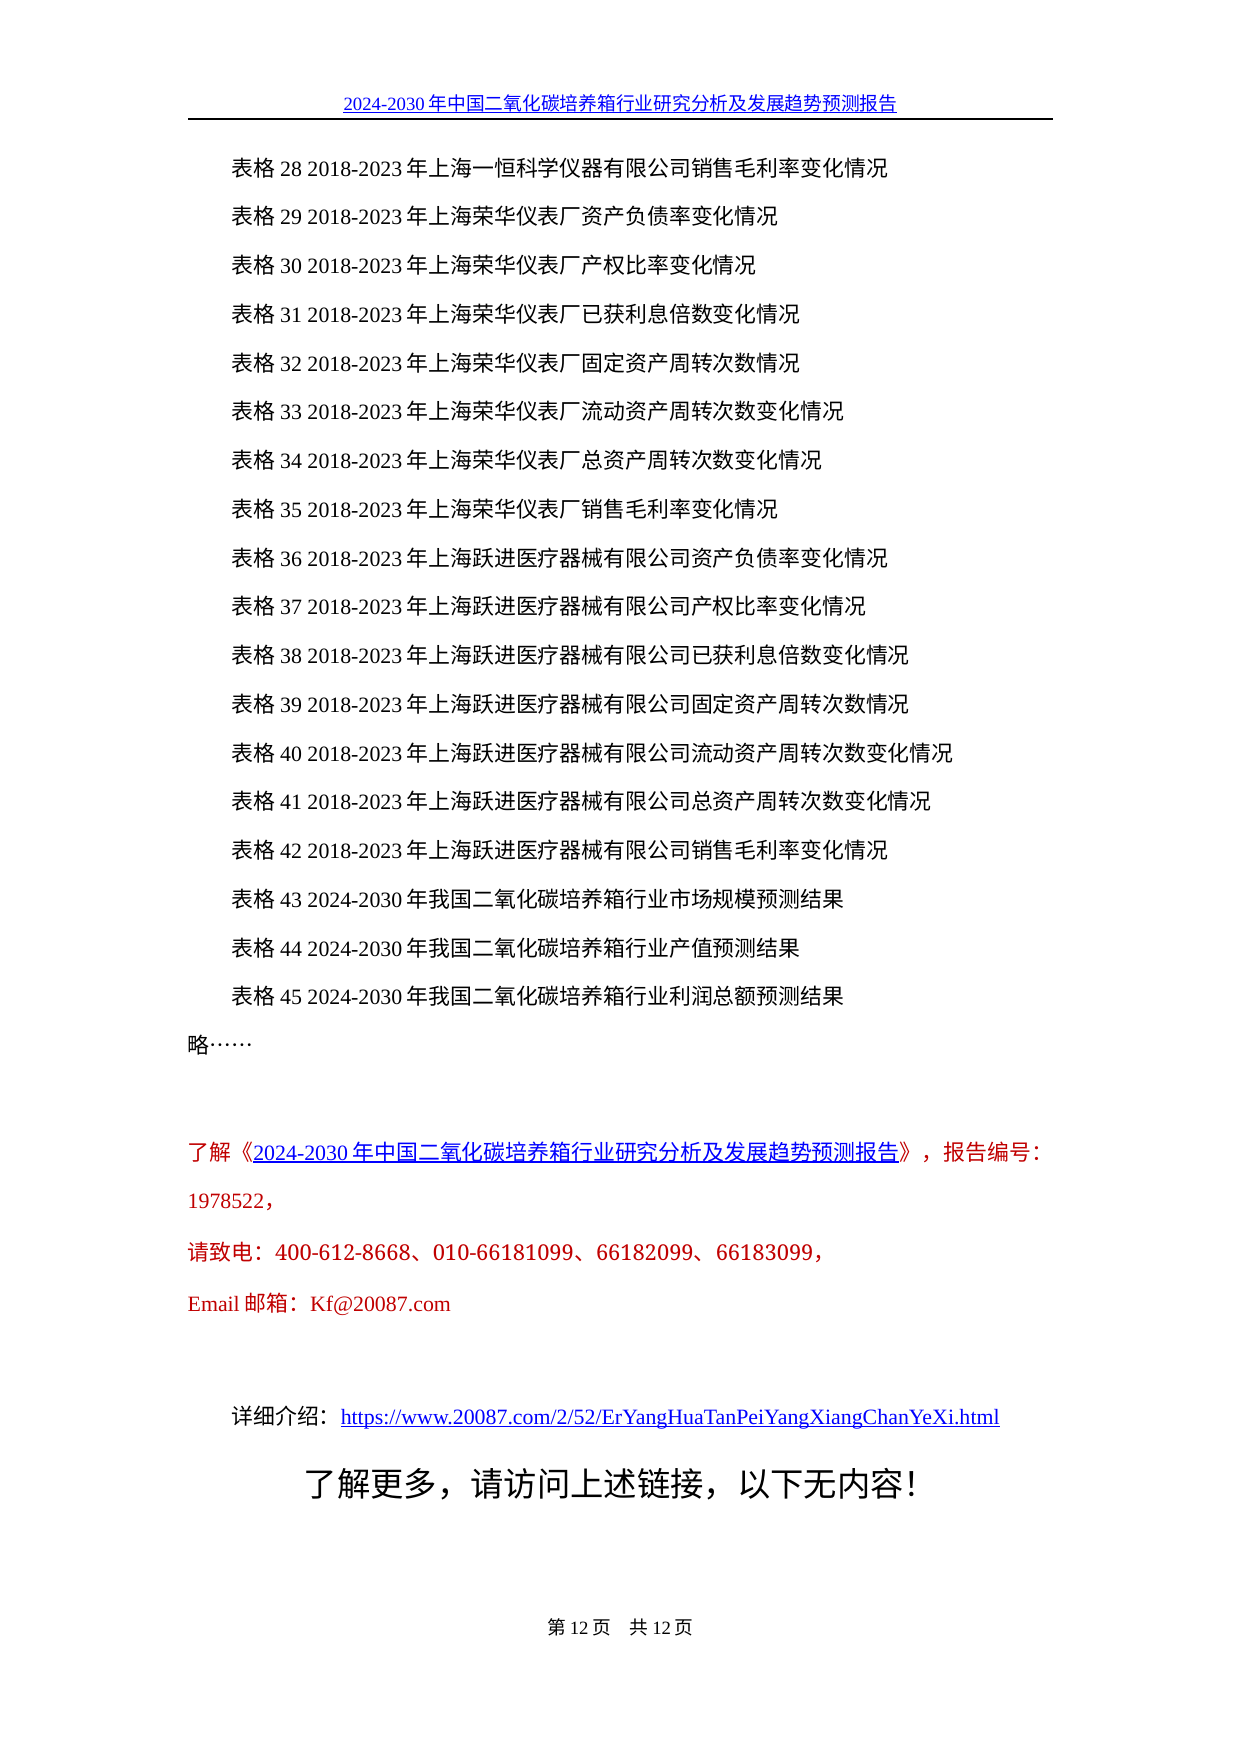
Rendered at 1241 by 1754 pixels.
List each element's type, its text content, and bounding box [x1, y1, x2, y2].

text 了解《2024-2030年中国二氧化碳培养箱行业研究分析及发展趋势预测报告》，报告编号：1978522， [187, 1134, 1053, 1215]
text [187, 150, 1053, 1060]
text 请致电：400-612-8668、010-66181099、66182099、66183099， [187, 1234, 1053, 1267]
title 了解更多，请访问上述链接，以下无内容！ [187, 1449, 1053, 1514]
text 详细介绍：https://www.20087.com/2/52/ErYangHuaTanPeiYangXiangChanYeXi.html [187, 1399, 1053, 1431]
text Email邮箱：Kf@20087.com [187, 1286, 1053, 1318]
